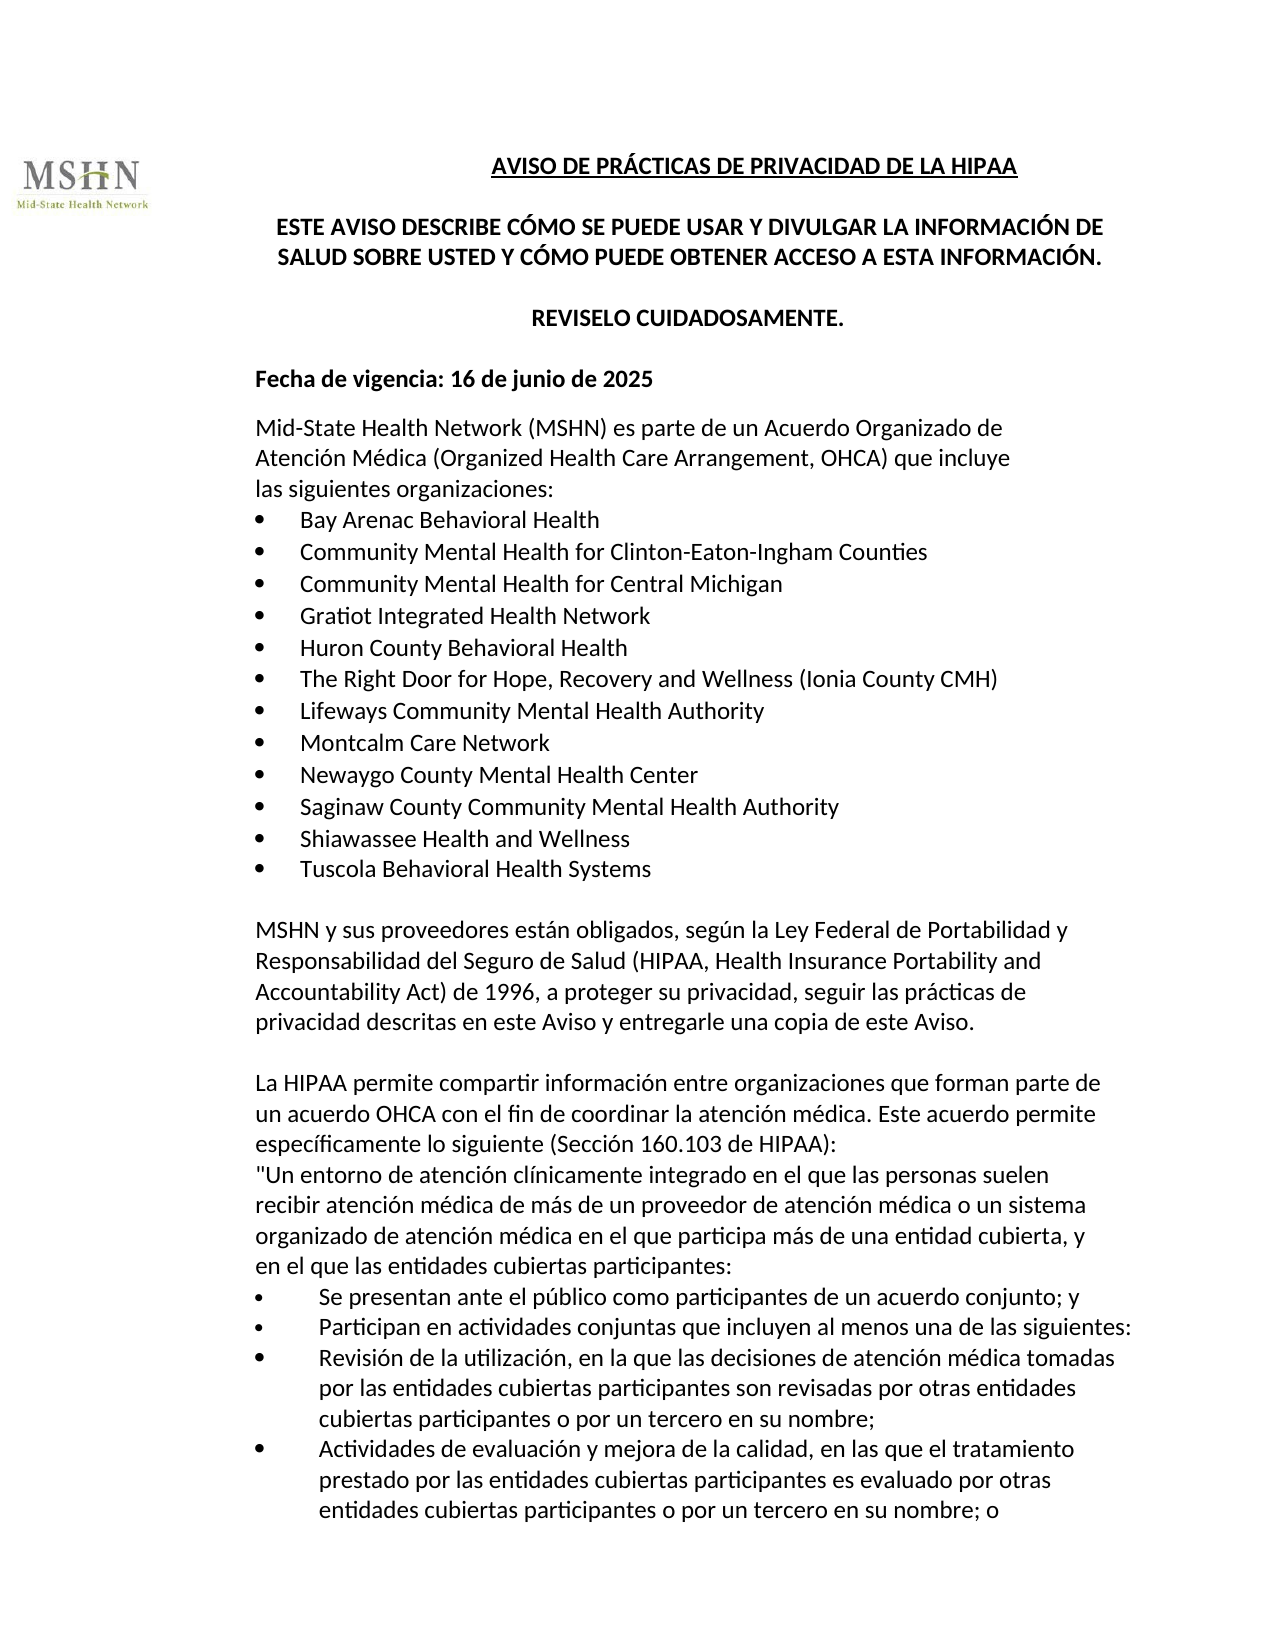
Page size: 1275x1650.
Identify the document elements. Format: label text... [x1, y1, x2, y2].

list Gratiot Integrated Health Network [255, 599, 1137, 631]
text ESTE AVISO DESCRIBE CÓMO SE PUEDE USAR Y DIVULGAR LA INFORMACIÓN DE SALUD SOBRE USTED Y CÓMO PUEDE OBTENER ACCESO A ESTA INFORMACIÓN. [271, 211, 1109, 272]
list Bay Arenac Behavioral Health [255, 503, 1137, 535]
list Se presentan ante el público como participantes de un acuerdo conjunto; y [255, 1281, 1137, 1311]
picture [11, 157, 152, 216]
list Actividades de evaluación y mejora de la calidad, en las que el tratamiento prestado por las entidades cubiertas participantes es evaluado por otras entidades cubiertas participantes o por un tercero en su nombre; o [255, 1433, 1102, 1525]
list Community Mental Health for Central Michigan [255, 567, 1137, 599]
list The Right Door for Hope, Recovery and Wellness (Ionia County CMH) [255, 662, 1137, 694]
text REVISELO CUIDADOSAMENTE. [531, 302, 1137, 333]
list Tuscola Behavioral Health Systems [255, 853, 1137, 884]
list Shiawassee Health and Wellness [255, 822, 1137, 853]
text MSHN y sus proveedores están obligados, según la Ley Federal de Portabilidad y Responsabilidad del Seguro de Salud (HIPAA, Health Insurance Portability and Accountability Act) de 1996, a proteger su privacidad, seguir las prácticas de privacidad descritas en este Aviso y entregarle una copia de este Aviso. [255, 914, 1105, 1037]
text Mid-State Health Network (MSHN) es parte de un Acuerdo Organizado de Atención Médica (Organized Health Care Arrangement, OHCA) que incluye las siguientes organizaciones: [255, 412, 1013, 503]
list Revisión de la utilización, en la que las decisiones de atención médica tomadas por las entidades cubiertas participantes son revisadas por otras entidades cubiertas participantes o por un tercero en su nombre; [255, 1342, 1118, 1433]
list Huron County Behavioral Health [255, 631, 1137, 662]
list Community Mental Health for Clinton-Eaton-Ingham Counties [255, 535, 1137, 567]
list Newaygo County Mental Health Center [255, 758, 1137, 790]
text Fecha de vigencia: 16 de junio de 2025 [255, 363, 1137, 394]
text "Un entorno de atención clínicamente integrado en el que las personas suelen recibir atención médica de más de un proveedor de atención médica o un sistema organizado de atención médica en el que participa más de una entidad cubierta, y en el que las entidades cubiertas participantes: [255, 1159, 1103, 1281]
list Participan en actividades conjuntas que incluyen al menos una de las siguientes: [255, 1311, 1137, 1342]
list Montcalm Care Network [255, 726, 1137, 758]
list Saginaw County Community Mental Health Authority [255, 790, 1137, 822]
list Lifeways Community Mental Health Authority [255, 694, 1137, 726]
subtitle AVISO DE PRÁCTICAS DE PRIVACIDAD DE LA HIPAA [491, 150, 1137, 180]
text La HIPAA permite compartir información entre organizaciones que forman parte de un acuerdo OHCA con el fin de coordinar la atención médica. Este acuerdo permite específicamente lo siguiente (Sección 160.103 de HIPAA): [255, 1067, 1105, 1159]
